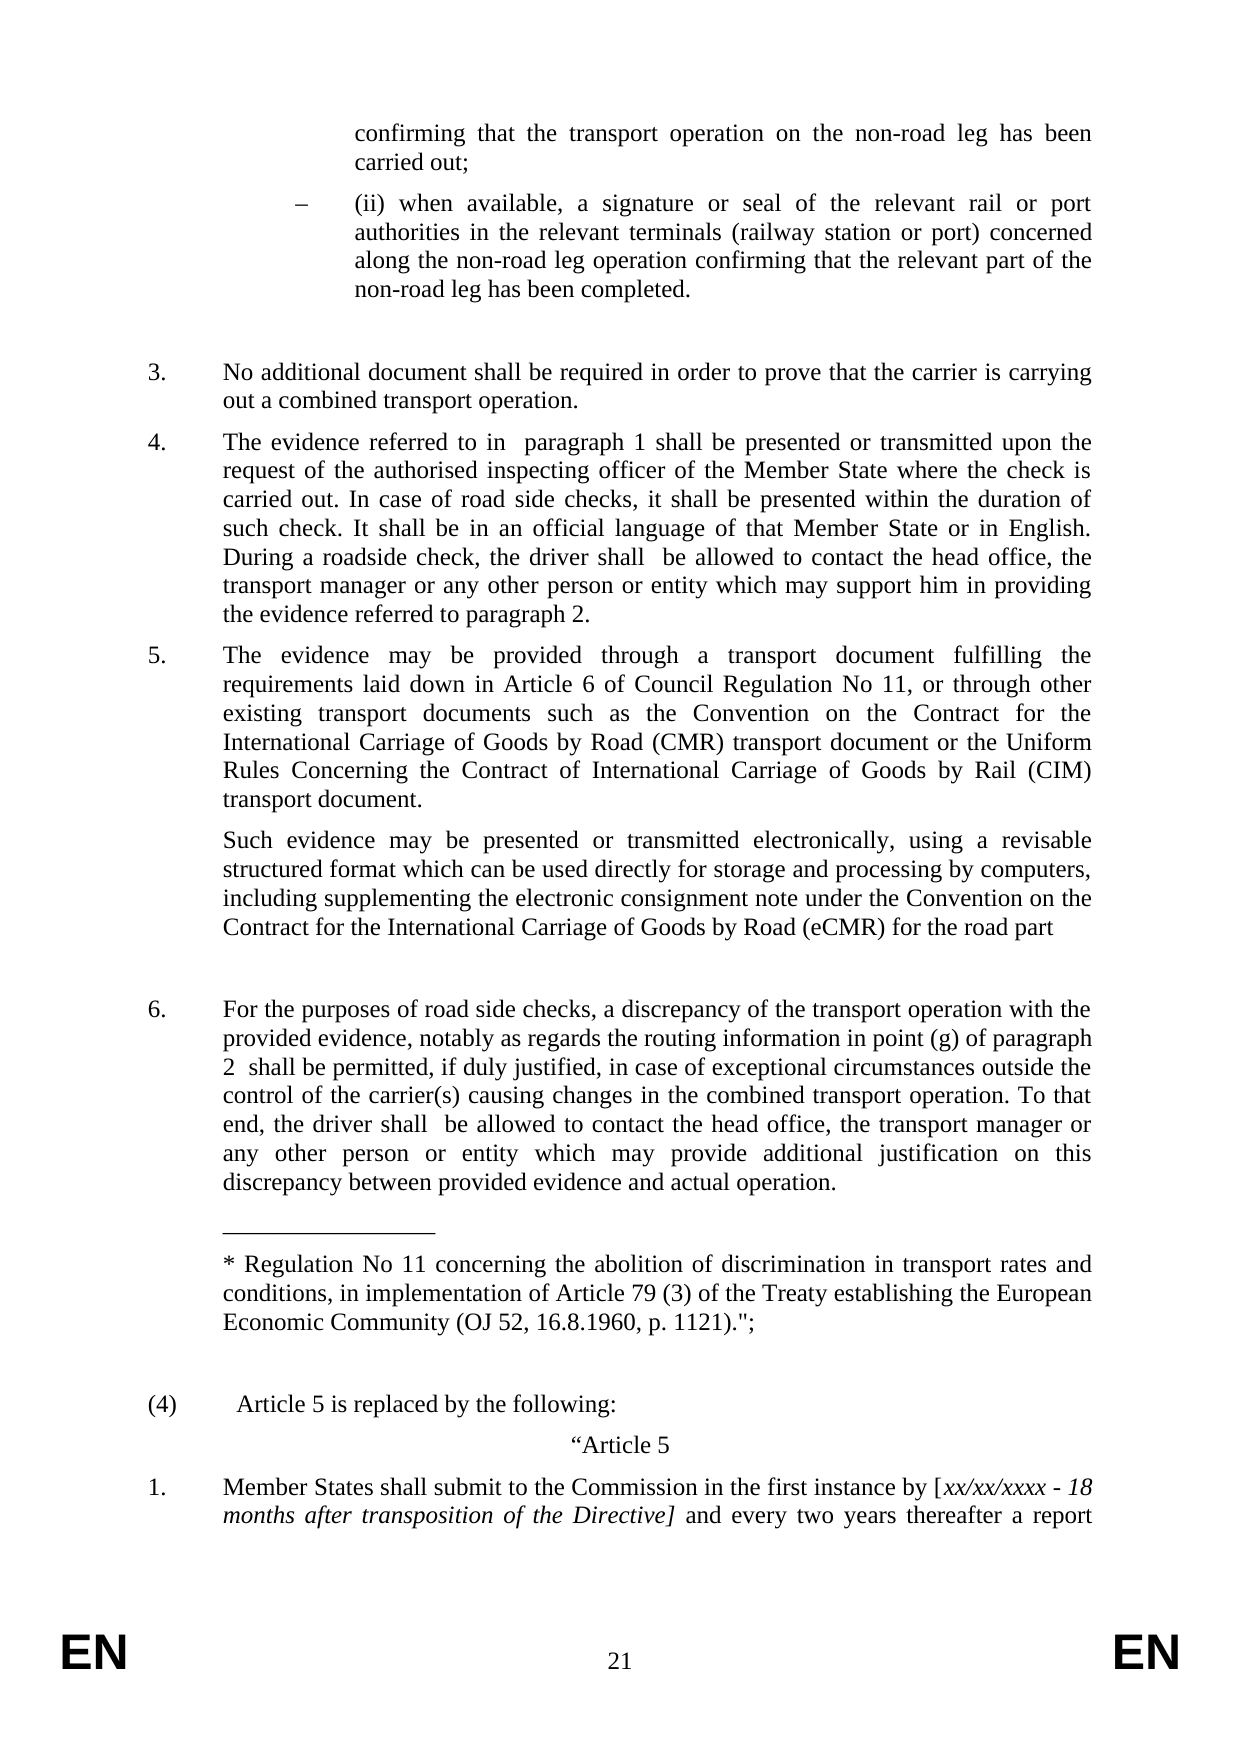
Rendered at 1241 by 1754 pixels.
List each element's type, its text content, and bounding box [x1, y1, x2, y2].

text _________________ [223, 1208, 1093, 1237]
text Such evidence may be presented or transmitted electronically, using a revisable structured format which can be used directly for storage and processing by computers, including supplementing the electronic consignment note under the Convention on the Contract for the International Carriage of Goods by Road (eCMR) for the road part [223, 826, 1093, 941]
text Article 5 is replaced by the following: [148, 1389, 1093, 1418]
text 3. No additional document shall be required in order to prove that the carrier is carrying out a combined transport operation. [148, 357, 1093, 414]
text 6. For the purposes of road side checks, a discrepancy of the transport operation with the provided evidence, notably as regards the routing information in point (g) of paragraph 2 shall be permitted, if duly justified, in case of exceptional circumstances outside the control of the carrier(s) causing changes in the combined transport operation. To that end, the driver shall be allowed to contact the head office, the transport manager or any other person or entity which may provide additional justification on this discrepancy between provided evidence and actual operation. [148, 994, 1093, 1196]
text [148, 1472, 1093, 1529]
text * Regulation No 11 concerning the abolition of discrimination in transport rates and conditions, in implementation of Article 79 (3) of the Treaty establishing the European Economic Community (OJ 52, 16.8.1960, p. 1121)."; [223, 1249, 1093, 1336]
text “Article 5 [148, 1431, 1093, 1459]
text (ii) when available, a signature or seal of the relevant rail or port authorities in the relevant terminals (railway station or port) concerned along the non-road leg operation confirming that the relevant part of the non-road leg has been completed. [295, 188, 1093, 303]
text 5. The evidence may be provided through a transport document fulfilling the requirements laid down in Article 6 of Council Regulation No 11, or through other existing transport documents such as the Convention on the Contract for the International Carriage of Goods by Road (CMR) transport document or the Uniform Rules Concerning the Contract of International Carriage of Goods by Rail (CIM) transport document. [148, 641, 1093, 813]
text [295, 118, 1093, 176]
text 4. The evidence referred to in paragraph 1 shall be presented or transmitted upon the request of the authorised inspecting officer of the Member State where the check is carried out. In case of road side checks, it shall be presented within the duration of such check. It shall be in an official language of that Member State or in English. During a roadside check, the driver shall be allowed to contact the head office, the transport manager or any other person or entity which may support him in providing the evidence referred to paragraph 2. [148, 427, 1093, 628]
